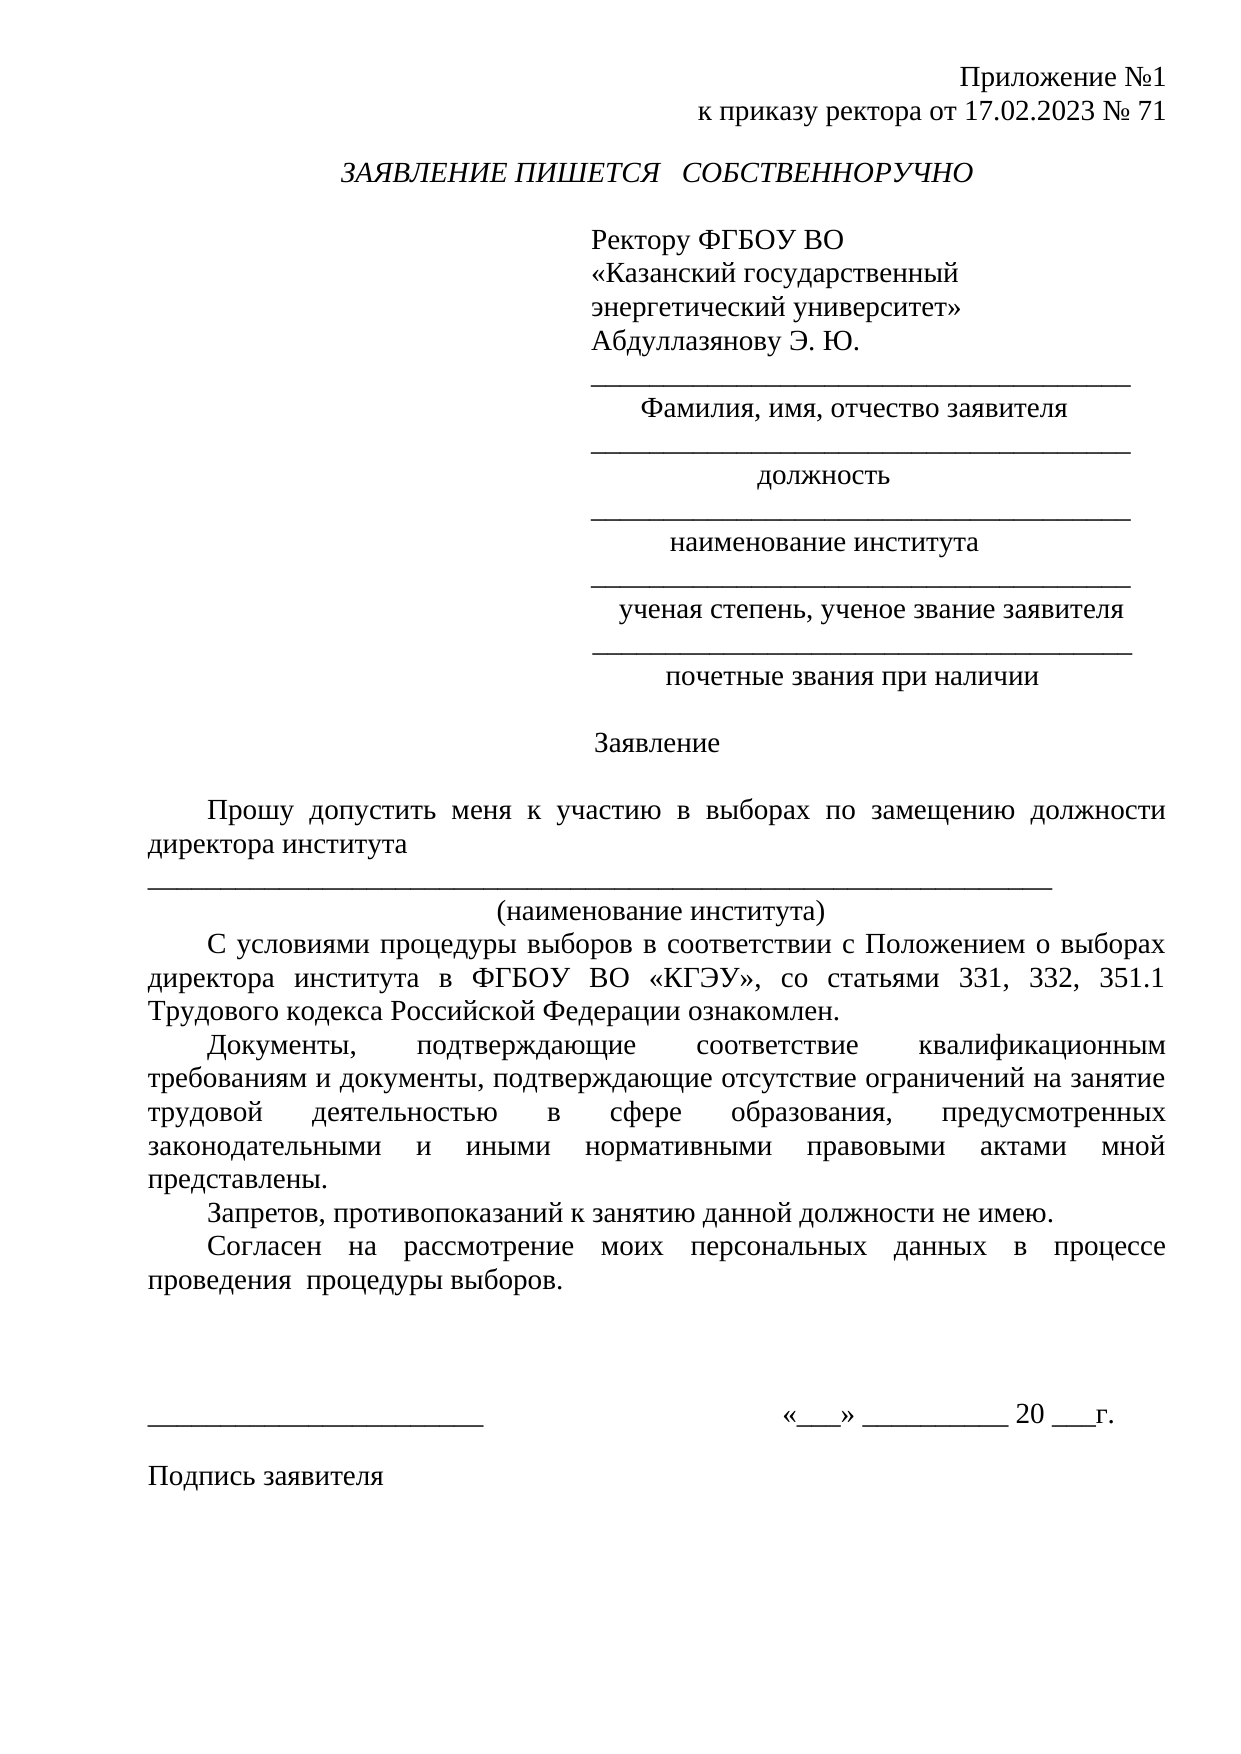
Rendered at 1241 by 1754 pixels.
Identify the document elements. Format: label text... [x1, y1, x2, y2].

text _____________________________________ [516, 490, 1167, 524]
text Ректору ФГБОУ ВО [516, 222, 1167, 256]
text _____________________________________ [516, 356, 1167, 390]
text Приложение №1 [148, 59, 1167, 93]
text энергетический университет» [516, 289, 1167, 323]
text _____________________________________ [148, 624, 1167, 658]
text Документы, подтверждающие соответствие квалификационным требованиям и документы, подтверждающие отсутствие ограничений на занятие трудовой деятельностью в сфере образования, предусмотренных законодательными и иными нормативными правовыми актами мной представлены. [148, 1027, 1167, 1195]
text Фамилия, имя, отчество заявителя [516, 390, 1167, 423]
text (наименование института) [148, 893, 1167, 926]
text должность [516, 457, 1167, 490]
text наименование института [516, 524, 1167, 557]
text _______________________ «___» __________ 20 ___г. [148, 1396, 1167, 1429]
text _____________________________________ [516, 557, 1167, 591]
text Абдуллазянову Э. Ю. [516, 323, 1167, 356]
text Запретов, противопоказаний к занятию данной должности не имею. [148, 1195, 1167, 1228]
text С условиями процедуры выборов в соответствии с Положением о выборах директора института в ФГБОУ ВО «КГЭУ», со статьями 331, 332, 351.1 Трудового кодекса Российской Федерации ознакомлен. [148, 926, 1167, 1027]
text почетные звания при наличии [148, 658, 1167, 692]
text Согласен на рассмотрение моих персональных данных в процессе проведения процедуры выборов. [148, 1228, 1167, 1295]
text ______________________________________________________________ [148, 859, 1167, 893]
text Прошу допустить меня к участию в выборах по замещению должности директора института [148, 792, 1167, 859]
text ЗАЯВЛЕНИЕ ПИШЕТСЯ СОБСТВЕННОРУЧНО [148, 155, 1167, 188]
text Подпись заявителя [148, 1458, 1167, 1492]
text Заявление [148, 725, 1167, 759]
text _____________________________________ [516, 423, 1167, 457]
text ученая степень, ученое звание заявителя [516, 591, 1167, 624]
text к приказу ректора от 17.02.2023 № 71 [148, 93, 1167, 126]
text «Казанский государственный [516, 256, 1167, 289]
